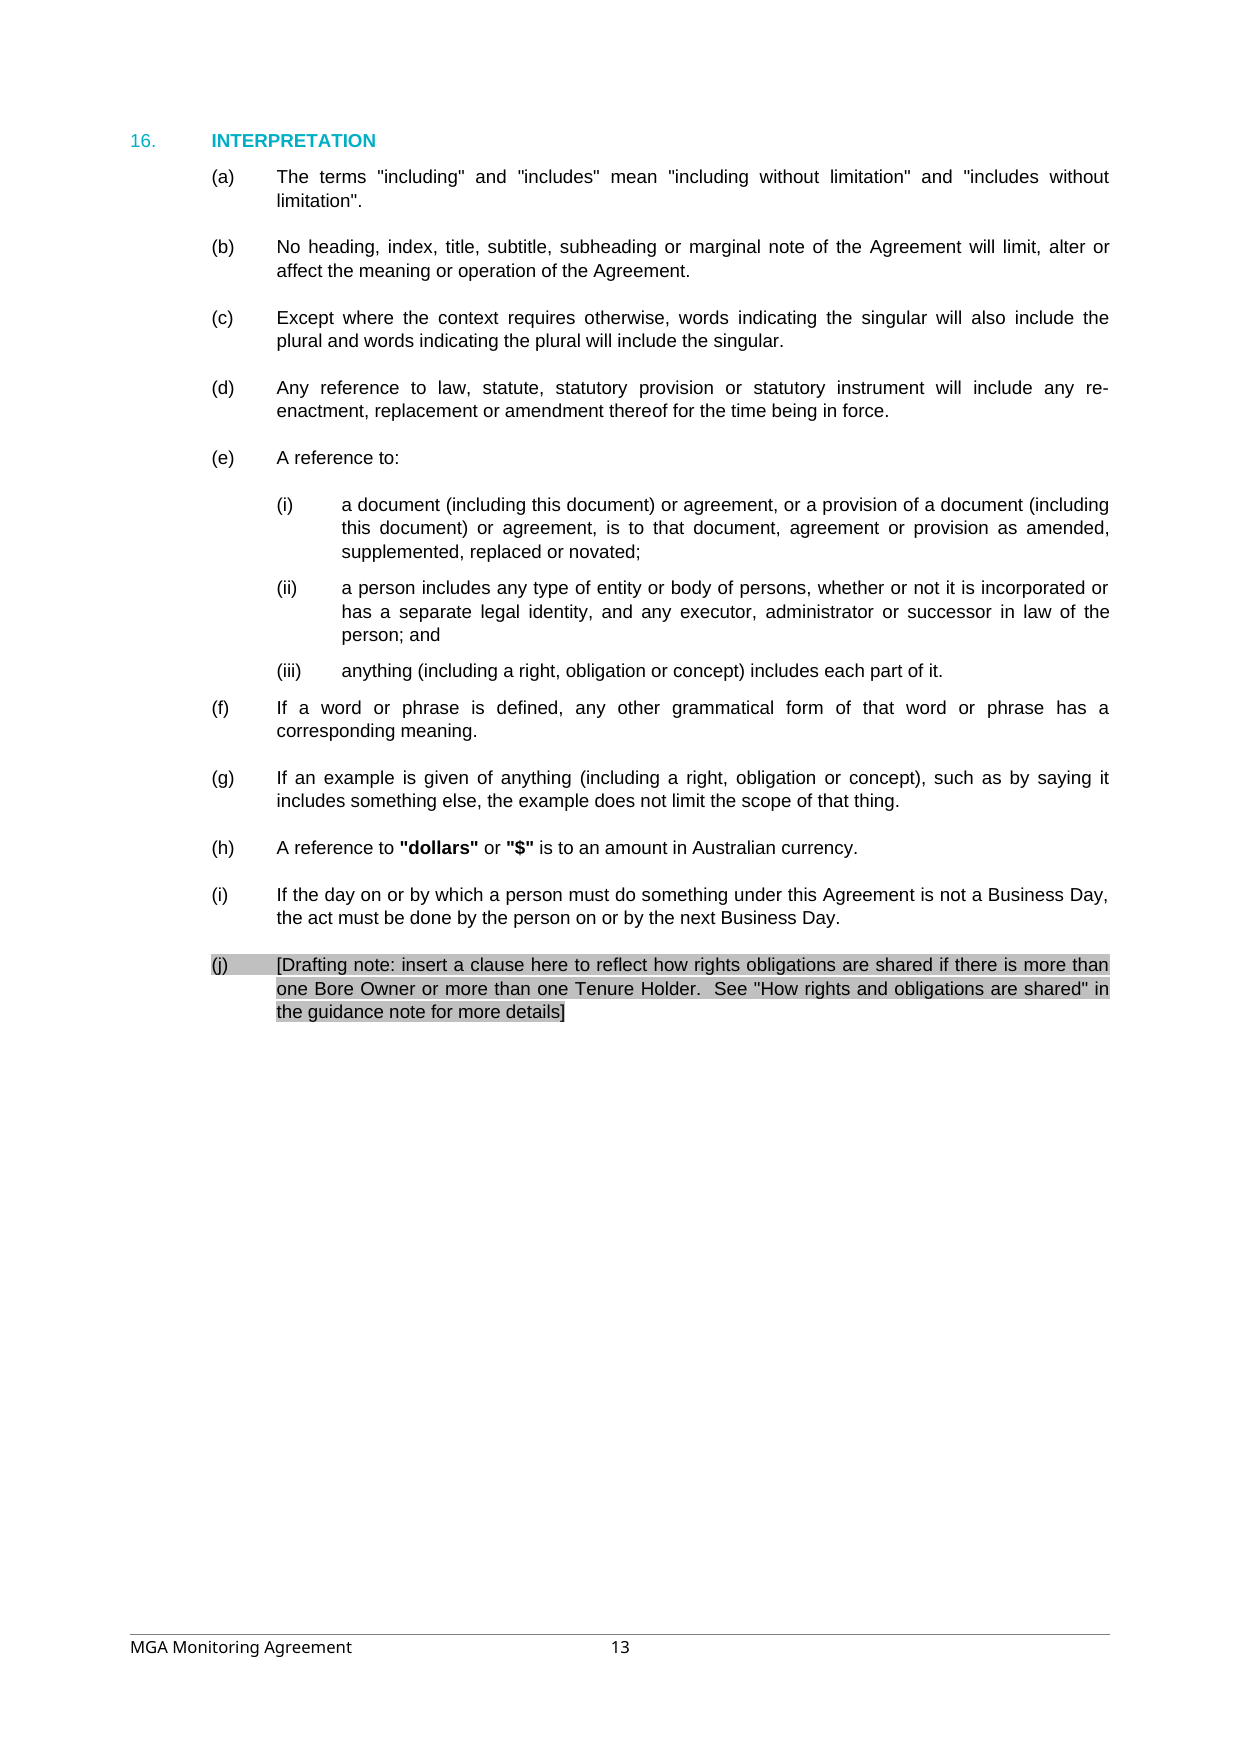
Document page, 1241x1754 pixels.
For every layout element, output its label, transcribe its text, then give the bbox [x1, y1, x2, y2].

text a document (including this document) or agreement, or a provision of a document (including this document) or agreement, is to that document, agreement or provision as amended, supplemented, replaced or novated; [276, 493, 1110, 562]
text If a word or phrase is defined, any other grammatical form of that word or phrase has a corresponding meaning. [211, 696, 1110, 742]
text anything (including a right, obligation or concept) includes each part of it. [276, 660, 1110, 682]
text Except where the context requires otherwise, words indicating the singular will also include the plural and words indicating the plural will include the singular. [211, 306, 1110, 352]
text No heading, index, title, subtitle, subheading or marginal note of the Agreement will limit, alter or affect the meaning or operation of the Agreement. [211, 236, 1110, 281]
text A reference to: [211, 447, 1110, 468]
text Interpretation [130, 130, 1110, 151]
text A reference to "dollars" or "$" is to an amount in Australian currency. [211, 837, 1110, 858]
text The terms "including" and "includes" mean "including without limitation" and "includes without limitation". [211, 166, 1110, 211]
text If the day on or by which a person must do something under this Agreement is not a Business Day, the act must be done by the person on or by the next Business Day. [211, 883, 1110, 929]
text a person includes any type of entity or body of persons, whether or not it is incorporated or has a separate legal identity, and any executor, administrator or successor in law of the person; and [276, 577, 1110, 646]
text Any reference to law, statute, statutory provision or statutory instrument will include any re-enactment, replacement or amendment thereof for the time being in force. [211, 377, 1110, 422]
text [Drafting note: insert a clause here to reflect how rights obligations are shared if there is more than one Bore Owner or more than one Tenure Holder. See "How rights and obligations are shared" in the guidance note for more details] [211, 975, 1110, 1022]
text If an example is given of anything (including a right, obligation or concept), such as by saying it includes something else, the example does not limit the scope of that thing. [211, 767, 1110, 812]
